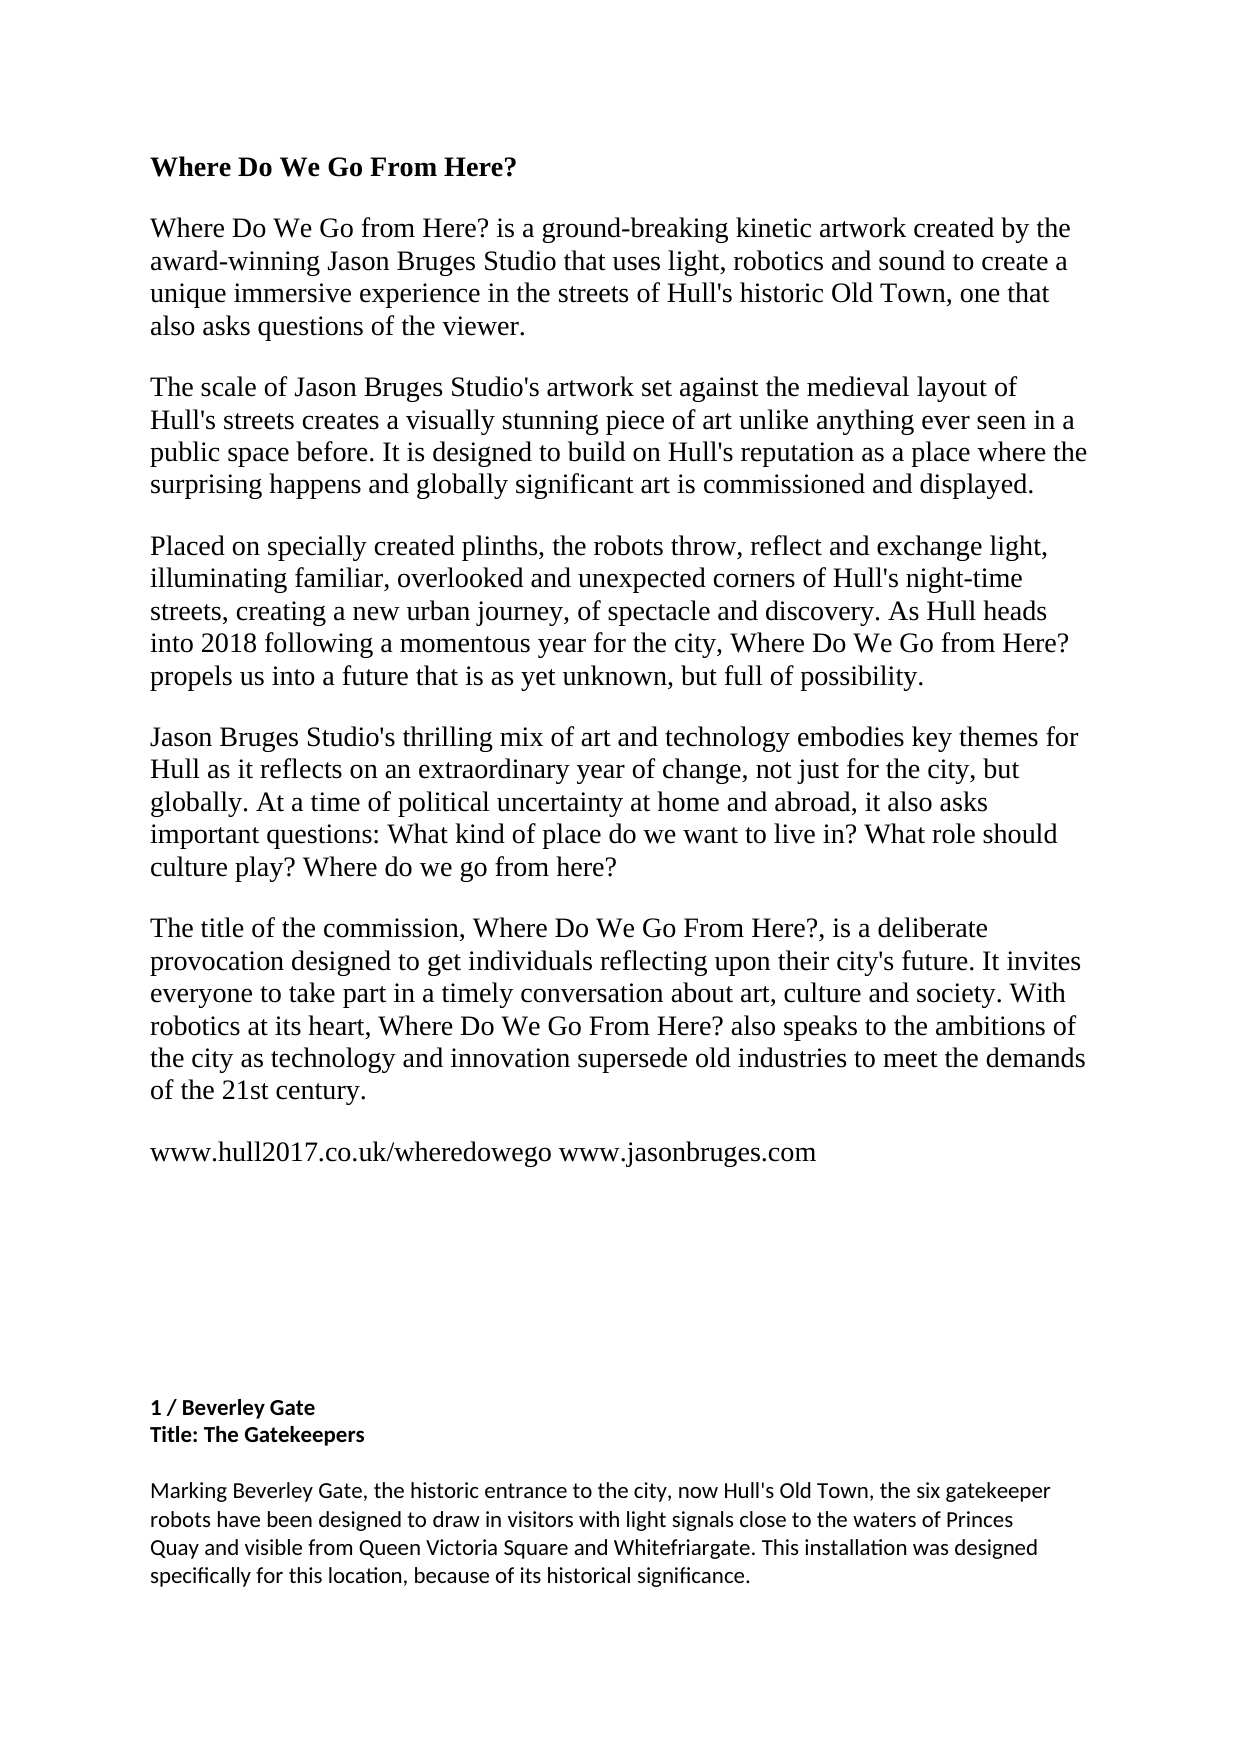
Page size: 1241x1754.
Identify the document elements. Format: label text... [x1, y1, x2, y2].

text Where Do We Go from Here? is a ground-breaking kinetic artwork created by the award-winning Jason Bruges Studio that uses light, robotics and sound to create a unique immersive experience in the streets of Hull's historic Old Town, one that also asks questions of the viewer. [150, 212, 1090, 341]
text The title of the commission, Where Do We Go From Here?, is a deliberate provocation designed to get individuals reflecting upon their city's future. It invites everyone to take part in a timely conversation about art, culture and society. With robotics at its heart, Where Do We Go From Here? also speaks to the ambitions of the city as technology and innovation supersede old industries to meet the demands of the 21st century. [150, 911, 1090, 1106]
text www.hull2017.co.uk/wheredowego www.jasonbruges.com [150, 1135, 1090, 1167]
text Jason Bruges Studio's thrilling mix of art and technology embodies key themes for Hull as it reflects on an extraordinary year of change, not just for the city, but globally. At a time of political uncertainty at home and abroad, it also asks important questions: What kind of place do we want to live in? What role should culture play? Where do we go from here? [150, 720, 1090, 882]
text Title: The Gatekeepers [150, 1421, 1090, 1449]
text Placed on specially created plinths, the robots throw, reflect and exchange light, illuminating familiar, overlooked and unexpected corners of Hull's night-time streets, creating a new urban journey, of spectacle and discovery. As Hull heads into 2018 following a momentous year for the city, Where Do We Go from Here? propels us into a future that is as yet unknown, but full of possibility. [150, 529, 1090, 691]
text The scale of Jason Bruges Studio's artwork set against the medieval layout of Hull's streets creates a visually stunning piece of art unlike anything ever seen in a public space before. It is designed to build on Hull's reputation as a place where the surprising happens and globally significant art is commissioned and displayed. [150, 370, 1090, 500]
text 1 / Beverley Gate [150, 1393, 1090, 1421]
text Marking Beverley Gate, the historic entrance to the city, now Hull's Old Town, the six gatekeeper robots have been designed to draw in visitors with light signals close to the waters of Princes Quay and visible from Queen Victoria Square and Whitefriargate. This installation was designed specifically for this location, because of its historical significance. [150, 1477, 1090, 1589]
text Where Do We Go From Here? [150, 150, 1090, 182]
